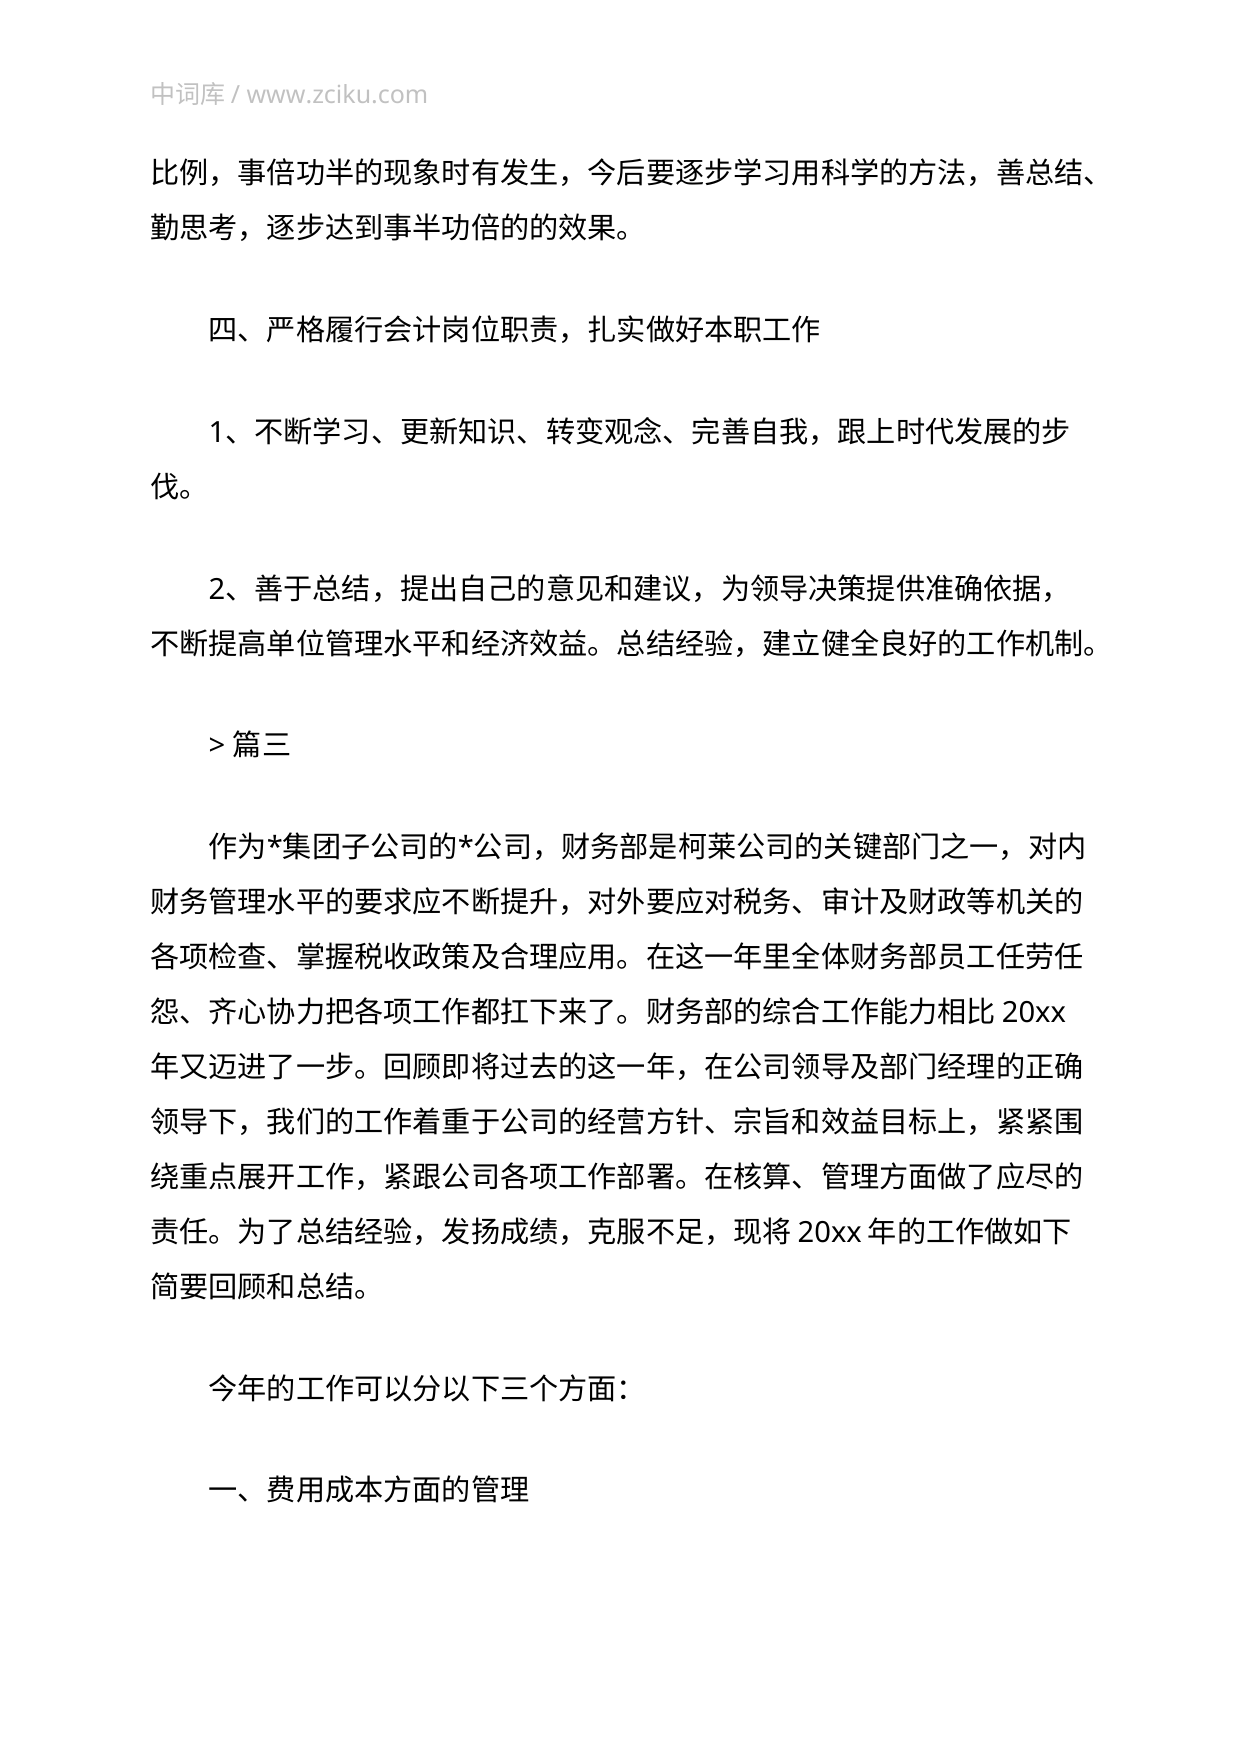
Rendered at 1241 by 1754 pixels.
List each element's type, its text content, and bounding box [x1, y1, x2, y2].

text 四、严格履行会计岗位职责，扎实做好本职工作 [150, 307, 1090, 349]
text 今年的工作可以分以下三个方面： [150, 1365, 1090, 1407]
text 一、费用成本方面的管理 [150, 1467, 1090, 1509]
text 作为*集团子公司的*公司，财务部是柯莱公司的关键部门之一，对内财务管理水平的要求应不断提升，对外要应对税务、审计及财政等机关的各项检查、掌握税收政策及合理应用。在这一年里全体财务部员工任劳任怨、齐心协力把各项工作都扛下来了。财务部的综合工作能力相比20xx年又迈进了一步。回顾即将过去的这一年，在公司领导及部门经理的正确领导下，我们的工作着重于公司的经营方针、宗旨和效益目标上，紧紧围绕重点展开工作，紧跟公司各项工作部署。在核算、管理方面做了应尽的责任。为了总结经验，发扬成绩，克服不足，现将20xx年的工作做如下简要回顾和总结。 [150, 824, 1090, 1306]
text > 篇三 [150, 722, 1090, 764]
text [150, 150, 1090, 247]
text 2、善于总结，提出自己的意见和建议，为领导决策提供准确依据，不断提高单位管理水平和经济效益。总结经验，建立健全良好的工作机制。 [150, 565, 1090, 662]
text 1、不断学习、更新知识、转变观念、完善自我，跟上时代发展的步伐。 [150, 408, 1090, 506]
